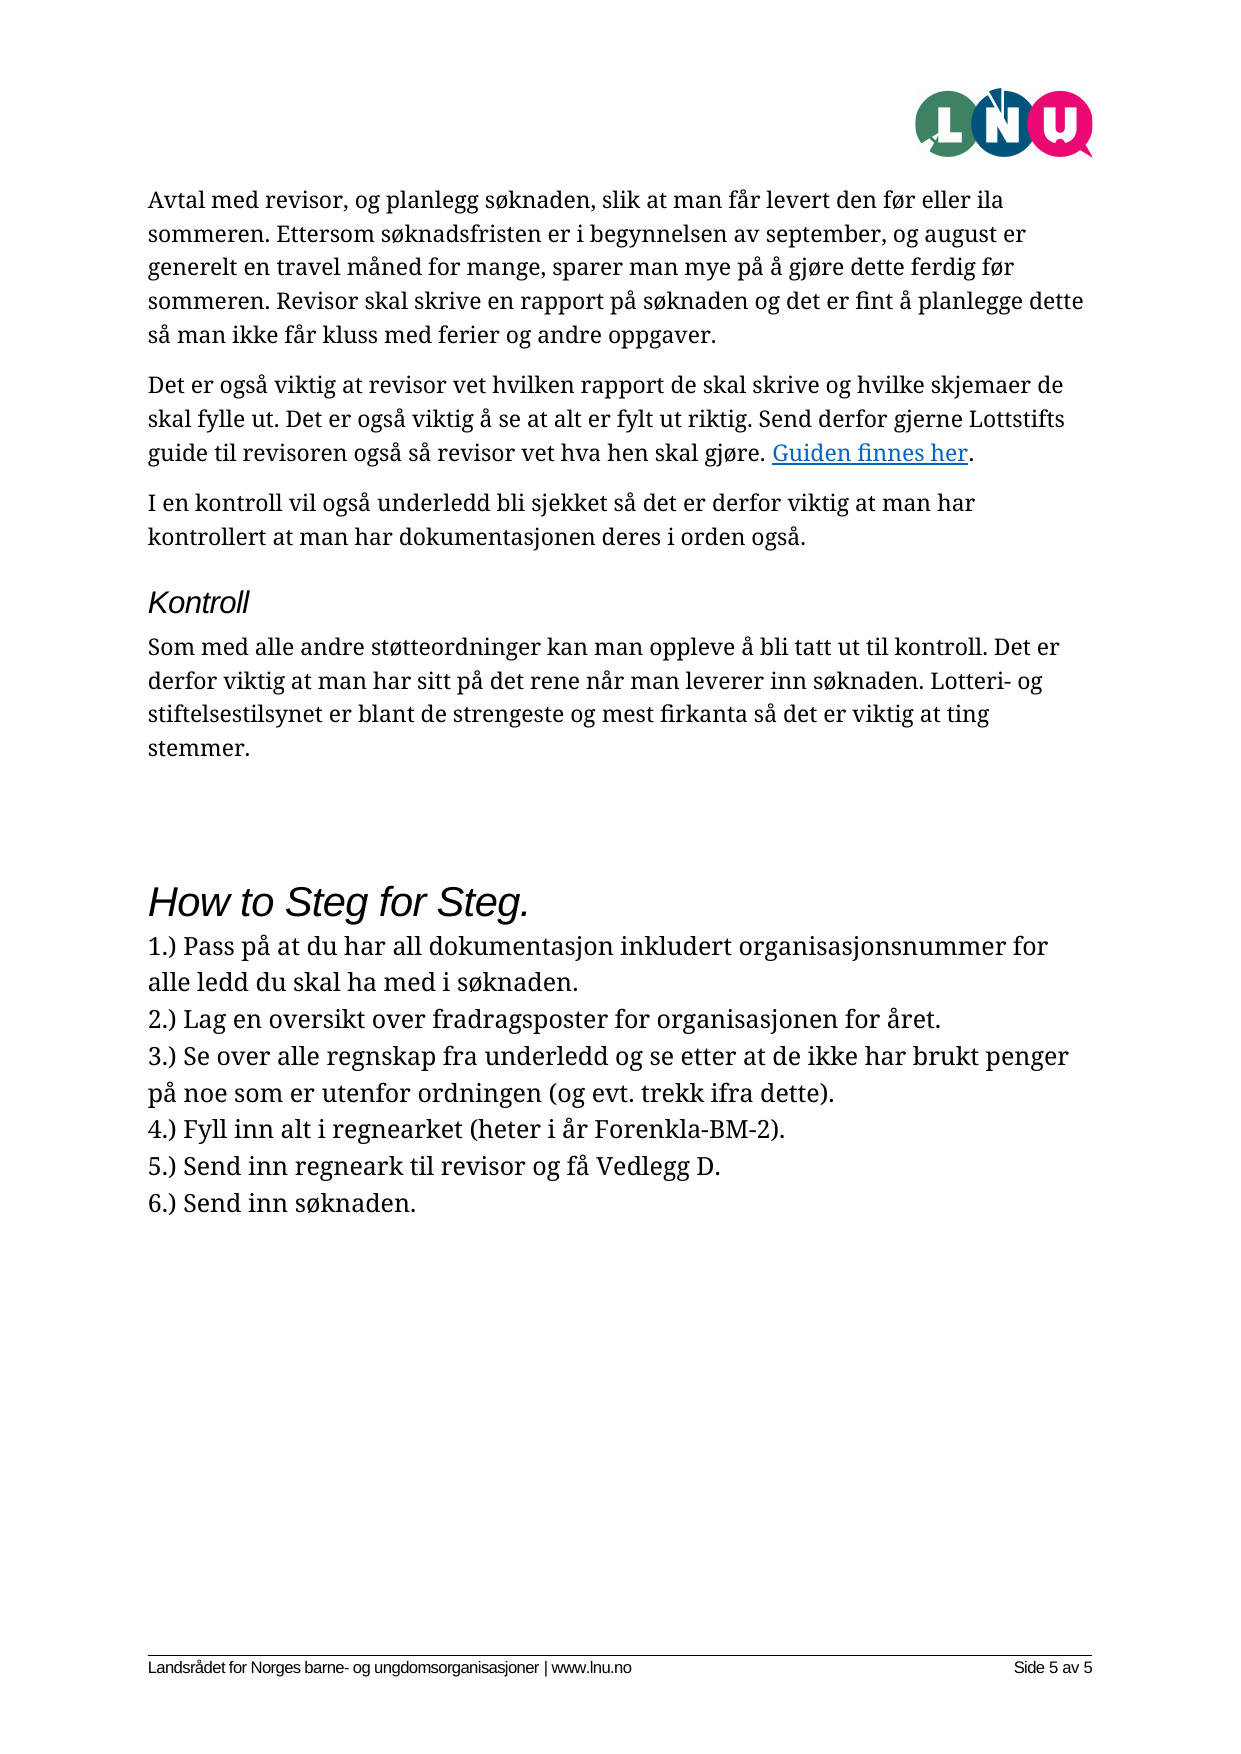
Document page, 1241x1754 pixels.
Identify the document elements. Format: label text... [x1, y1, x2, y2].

text How to Steg for Steg. 1.) Pass på at du har all dokumentasjon inkludert organisasjonsnummer for alle ledd du skal ha med i søknaden. 2.) Lag en oversikt over fradragsposter for organisasjonen for året. 3.) Se over alle regnskap fra underledd og se etter at de ikke har brukt penger på noe som er utenfor ordningen (og evt. trekk ifra dette). 4.) Fyll inn alt i regnearket (heter i år Forenkla-BM-2). 5.) Send inn regneark til revisor og få Vedlegg D. 6.) Send inn søknaden. [148, 877, 1092, 1219]
picture [915, 88, 1093, 158]
text Avtal med revisor, og planlegg søknaden, slik at man får levert den før eller ila sommeren. Ettersom søknadsfristen er i begynnelsen av september, og august er generelt en travel måned for mange, sparer man mye på å gjøre dette ferdig før sommeren. Revisor skal skrive en rapport på søknaden og det er fint å planlegge dette så man ikke får kluss med ferier og andre oppgaver. [148, 184, 1092, 350]
text Det er også viktig at revisor vet hvilken rapport de skal skrive og hvilke skjemaer de skal fylle ut. Det er også viktig å se at alt er fylt ut riktig. Send derfor gjerne Lottstifts guide til revisoren også så revisor vet hva hen skal gjøre. Guiden finnes her. [148, 369, 1092, 468]
text Som med alle andre støtteordninger kan man oppleve å bli tatt ut til kontroll. Det er derfor viktig at man har sitt på det rene når man leverer inn søknaden. Lotteri- og stiftelsestilsynet er blant de strengeste og mest firkanta så det er viktig at ting stemmer. [148, 631, 1092, 858]
text Kontroll [148, 584, 1092, 620]
text I en kontroll vil også underledd bli sjekket så det er derfor viktig at man har kontrollert at man har dokumentasjonen deres i orden også. [148, 487, 1092, 552]
